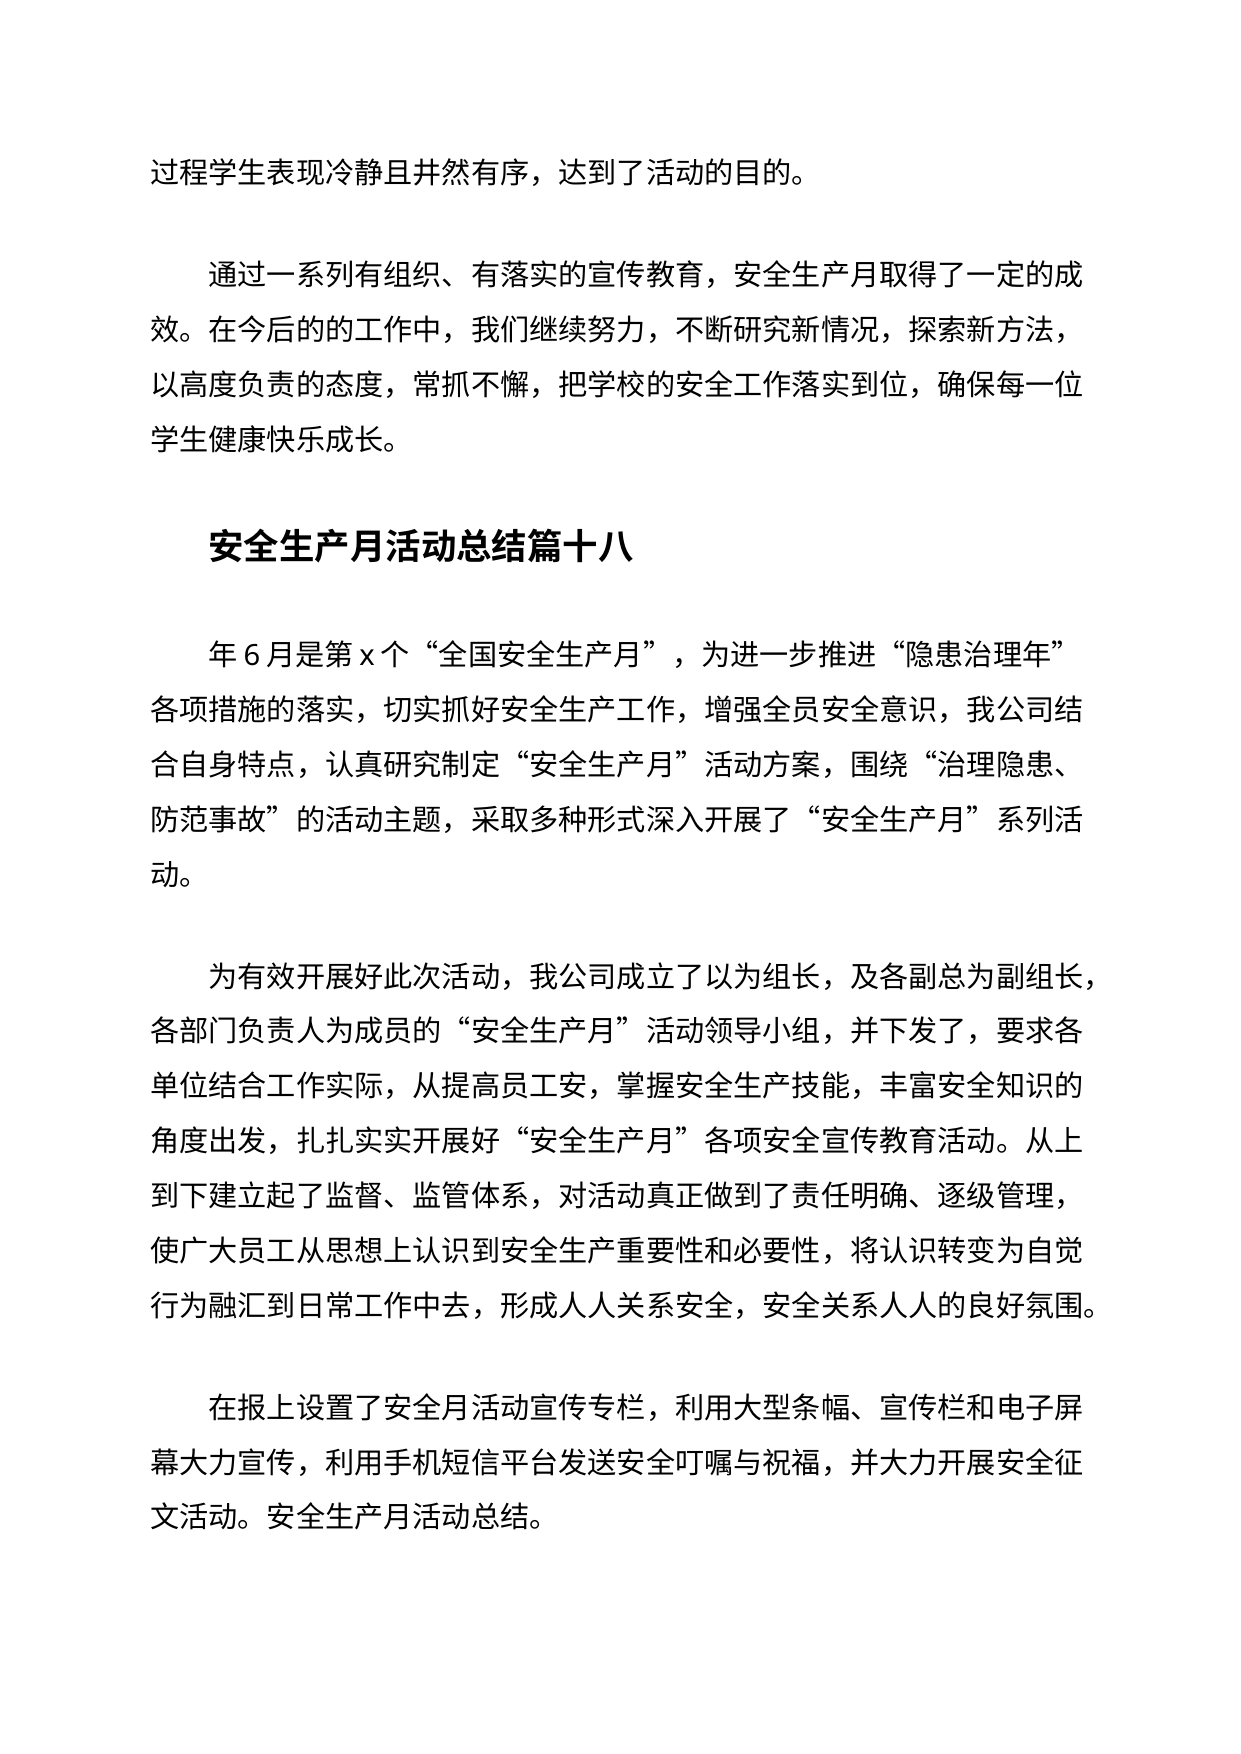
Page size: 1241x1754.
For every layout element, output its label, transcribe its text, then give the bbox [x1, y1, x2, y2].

text 为有效开展好此次活动，我公司成立了以为组长，及各副总为副组长，各部门负责人为成员的“安全生产月”活动领导小组，并下发了，要求各单位结合工作实际，从提高员工安，掌握安全生产技能，丰富安全知识的角度出发，扎扎实实开展好“安全生产月”各项安全宣传教育活动。从上到下建立起了监督、监管体系，对活动真正做到了责任明确、逐级管理，使广大员工从思想上认识到安全生产重要性和必要性，将认识转变为自觉行为融汇到日常工作中去，形成人人关系安全，安全关系人人的良好氛围。 [150, 953, 1090, 1325]
text 安全生产月活动总结篇十八 [150, 518, 1090, 569]
text 在报上设置了安全月活动宣传专栏，利用大型条幅、宣传栏和电子屏幕大力宣传，利用手机短信平台发送安全叮嘱与祝福，并大力开展安全征文活动。安全生产月活动总结。 [150, 1384, 1090, 1536]
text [150, 150, 1090, 192]
text 年6月是第x个“全国安全生产月”，为进一步推进“隐患治理年”各项措施的落实，切实抓好安全生产工作，增强全员安全意识，我公司结合自身特点，认真研究制定“安全生产月”活动方案，围绕“治理隐患、防范事故”的活动主题，采取多种形式深入开展了“安全生产月”系列活动。 [150, 632, 1090, 894]
text 通过一系列有组织、有落实的宣传教育，安全生产月取得了一定的成效。在今后的的工作中，我们继续努力，不断研究新情况，探索新方法，以高度负责的态度，常抓不懈，把学校的安全工作落实到位，确保每一位学生健康快乐成长。 [150, 252, 1090, 459]
